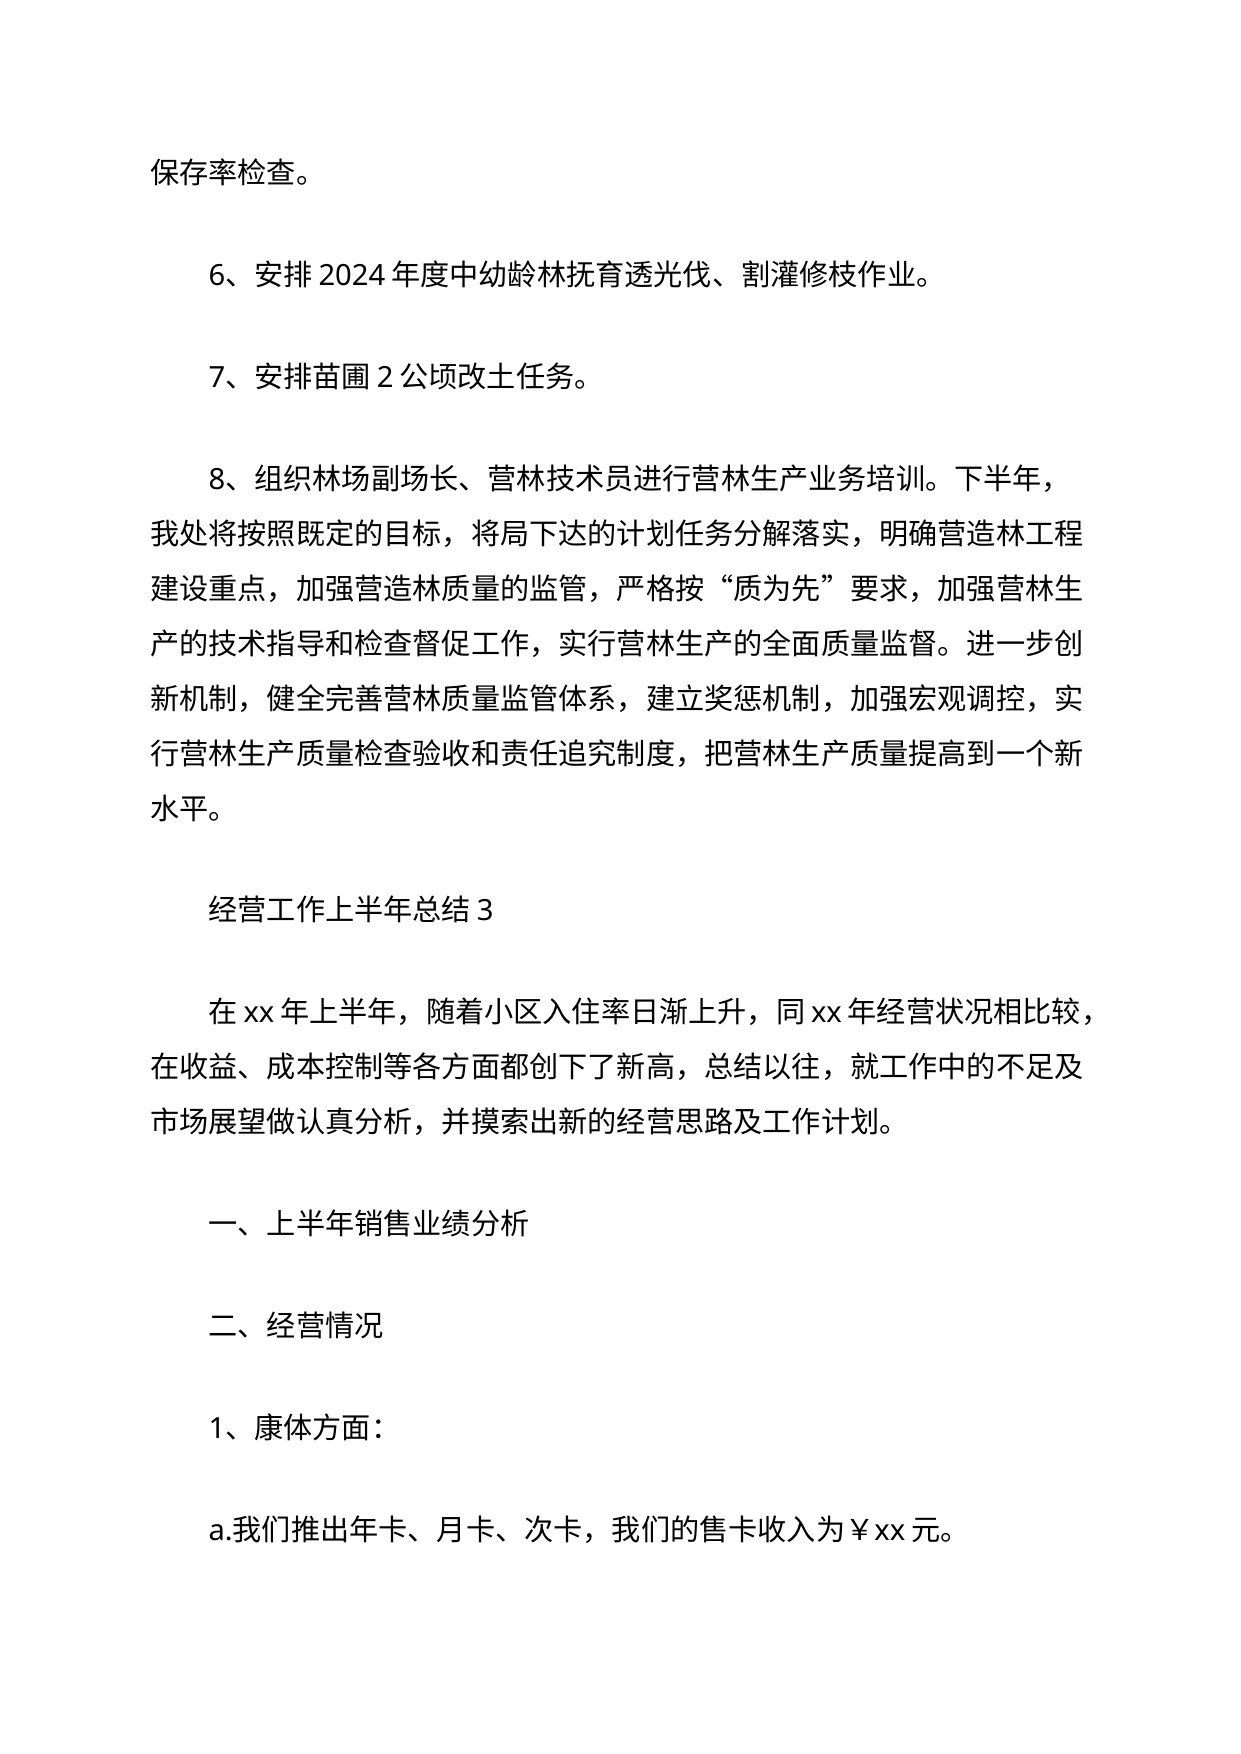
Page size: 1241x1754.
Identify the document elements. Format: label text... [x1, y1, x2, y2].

text 在xx年上半年，随着小区入住率日渐上升，同xx年经营状况相比较，在收益、成本控制等各方面都创下了新高，总结以往，就工作中的不足及市场展望做认真分析，并摸索出新的经营思路及工作计划。 [150, 989, 1090, 1141]
text 一、上半年销售业绩分析 [150, 1201, 1090, 1243]
text 8、组织林场副场长、营林技术员进行营林生产业务培训。下半年，我处将按照既定的目标，将局下达的计划任务分解落实，明确营造林工程建设重点，加强营造林质量的监管，严格按“质为先”要求，加强营林生产的技术指导和检查督促工作，实行营林生产的全面质量监督。进一步创新机制，健全完善营林质量监管体系，建立奖惩机制，加强宏观调控，实行营林生产质量检查验收和责任追究制度，把营林生产质量提高到一个新水平。 [150, 456, 1090, 827]
text 经营工作上半年总结3 [150, 887, 1090, 929]
text 7、安排苗圃2公顷改土任务。 [150, 354, 1090, 396]
text a.我们推出年卡、月卡、次卡，我们的售卡收入为￥xx元。 [150, 1506, 1090, 1548]
text 6、安排2024年度中幼龄林抚育透光伐、割灌修枝作业。 [150, 252, 1090, 294]
text 二、经营情况 [150, 1302, 1090, 1345]
text 1、康体方面： [150, 1404, 1090, 1447]
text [150, 150, 1090, 192]
